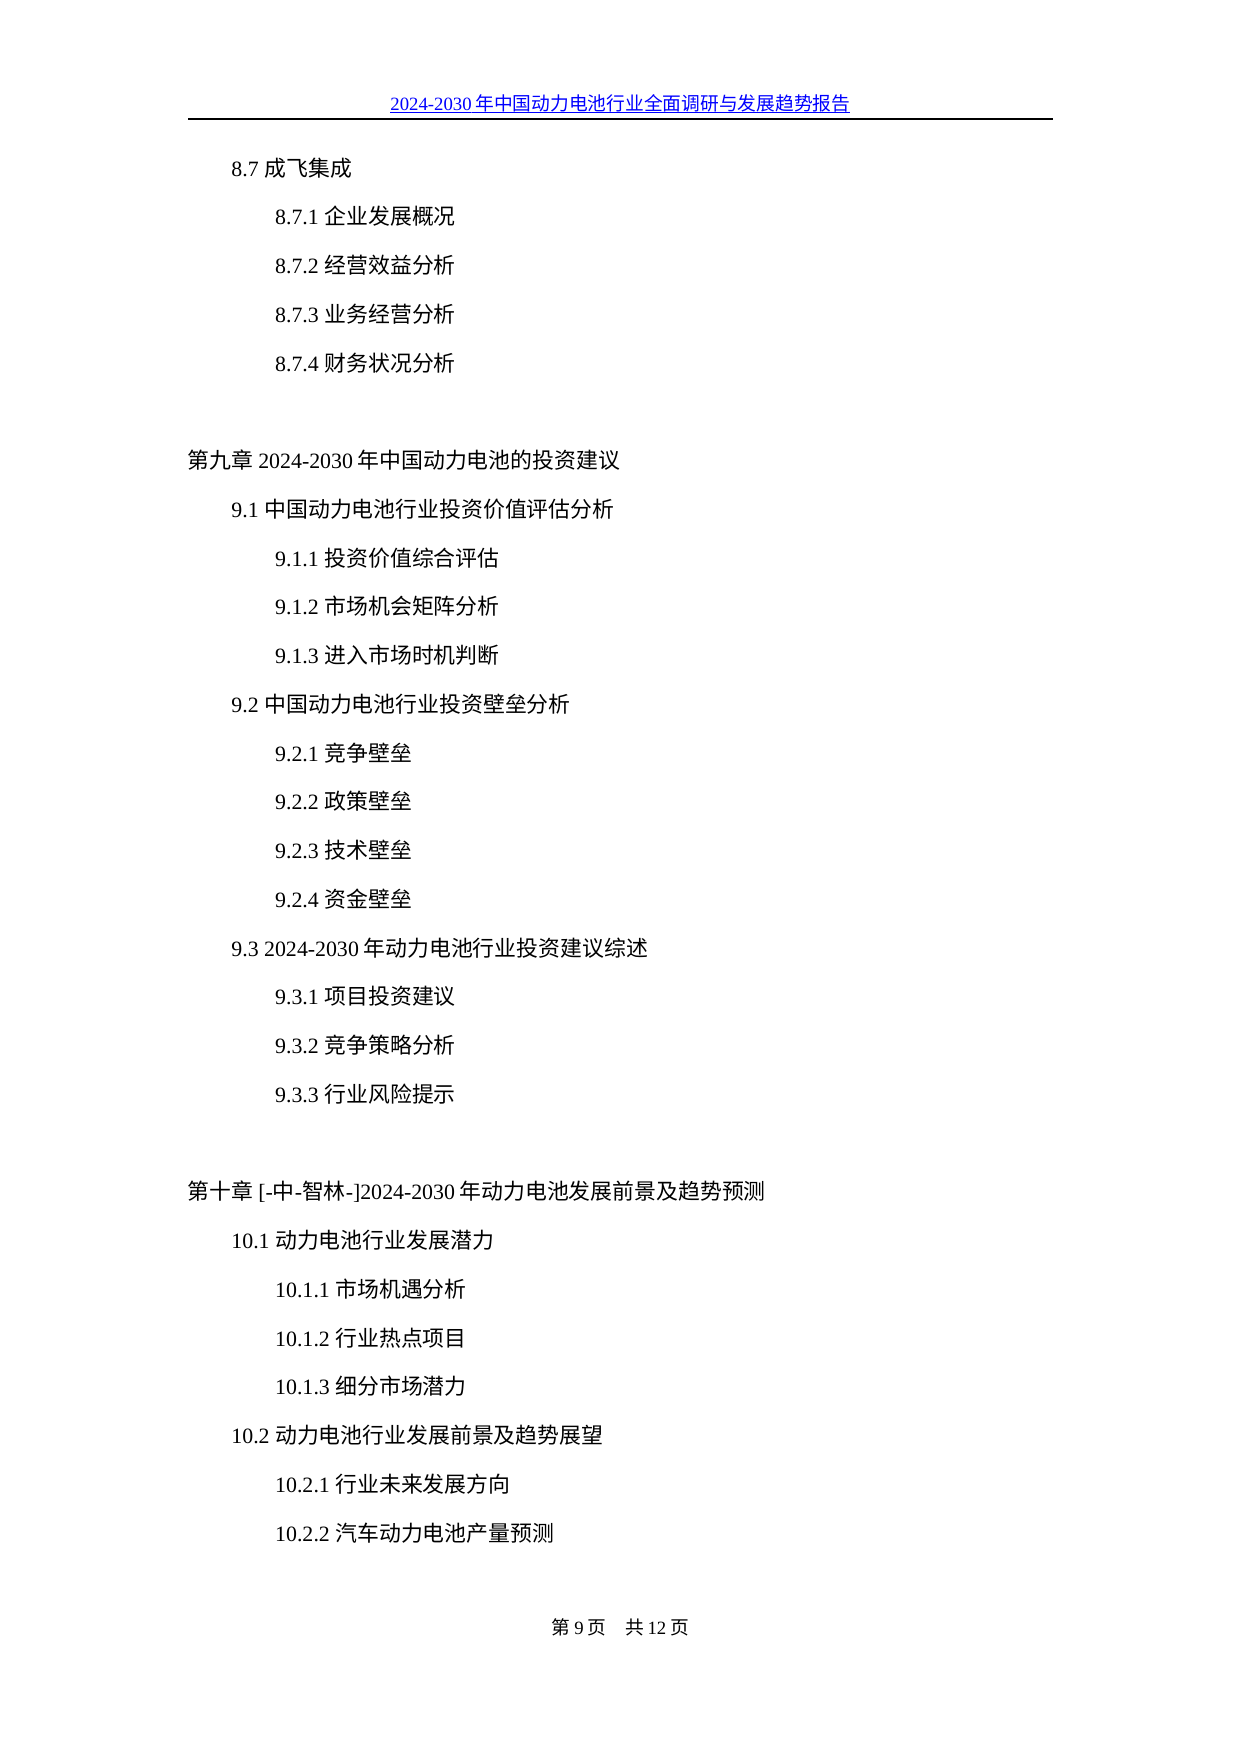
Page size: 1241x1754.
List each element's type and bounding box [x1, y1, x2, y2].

text [187, 150, 1053, 1548]
